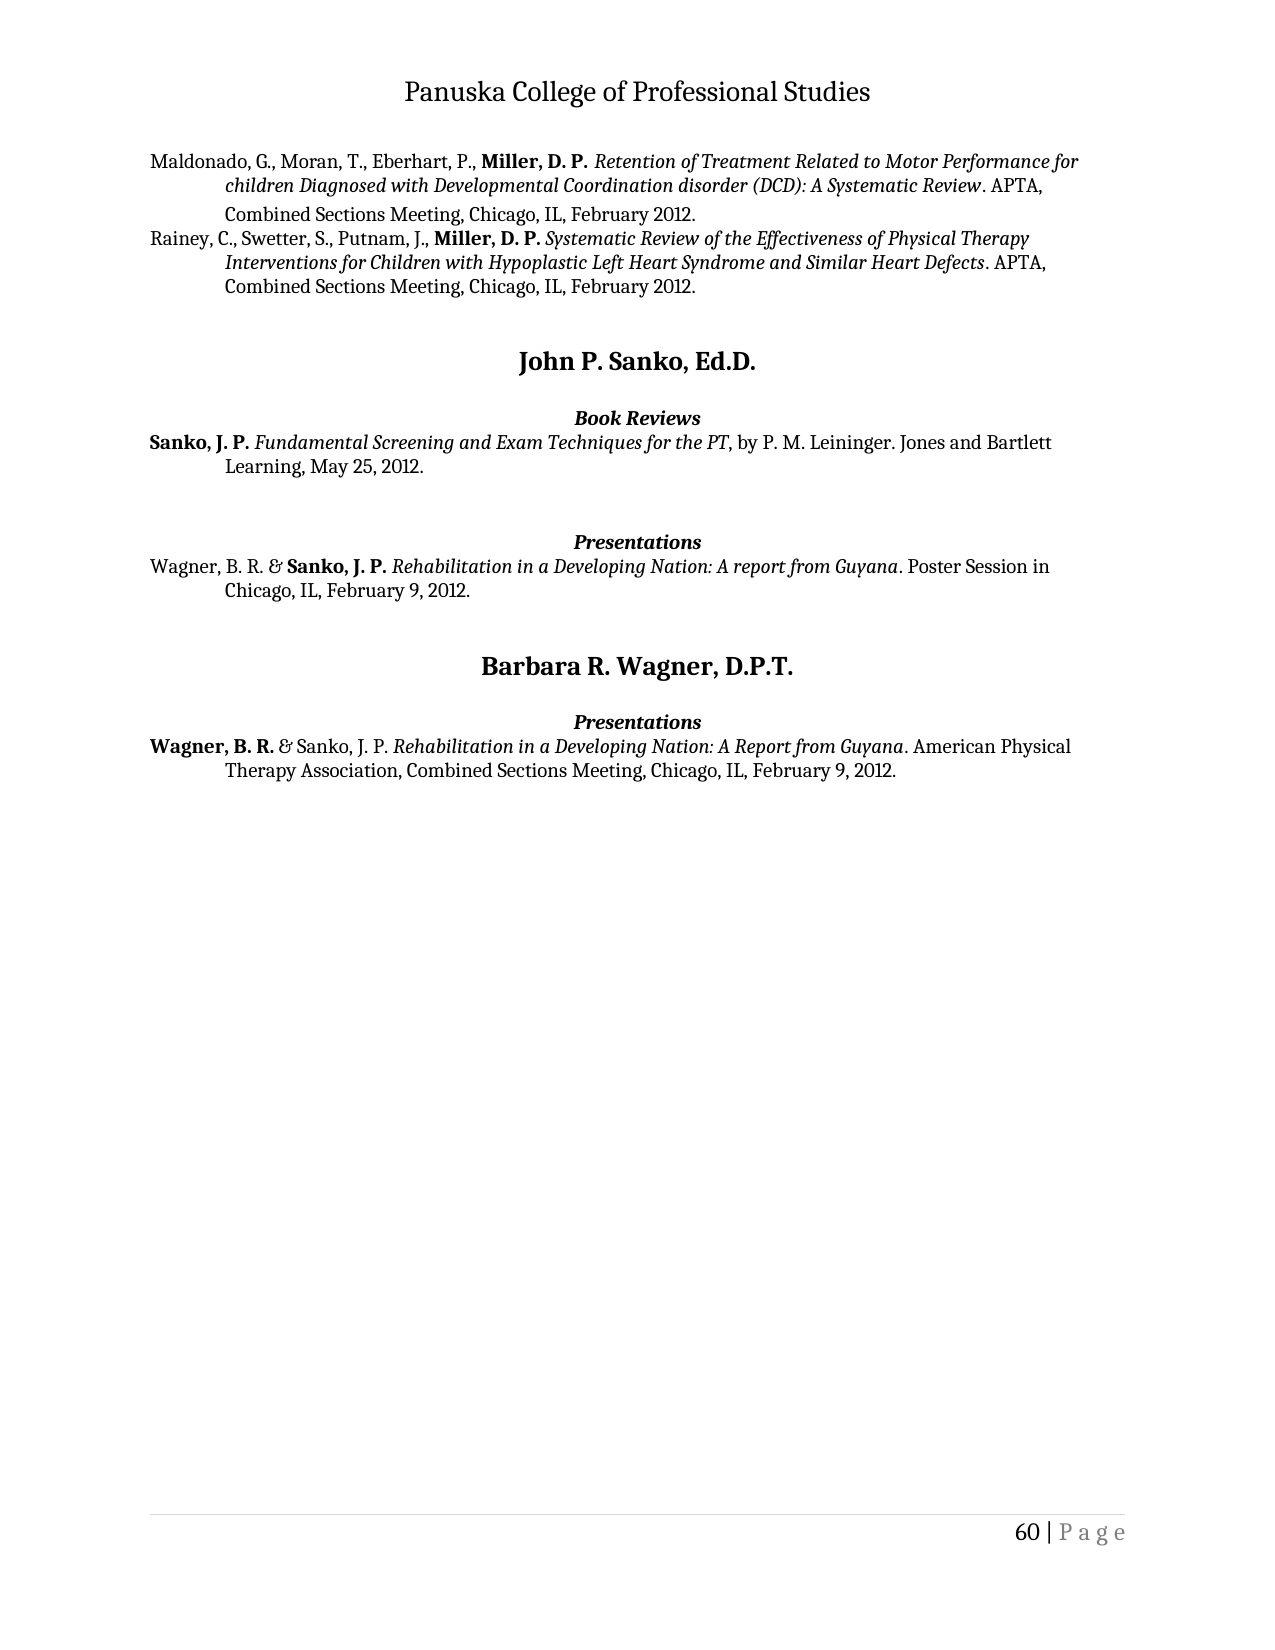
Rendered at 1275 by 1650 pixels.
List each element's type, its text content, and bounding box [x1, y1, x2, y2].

text John P. Sanko, Ed.D. [150, 346, 1125, 378]
text Book Reviews [150, 406, 1125, 430]
text Presentations [150, 711, 1125, 734]
text Sanko, J. P. Fundamental Screening and Exam Techniques for the PT, by P. M. Leininger. Jones and Bartlett Learning, May 25, 2012. [150, 430, 1125, 507]
text Presentations [150, 531, 1125, 555]
text Barbara R. Wagner, D.P.T. [150, 651, 1125, 682]
text Wagner, B. R. & Sanko, J. P. Rehabilitation in a Developing Nation: A Report from Guyana. American Physical Therapy Association, Combined Sections Meeting, Chicago, IL, February 9, 2012. [150, 734, 1125, 782]
text Rainey, C., Swetter, S., Putnam, J., Miller, D. P. Systematic Review of the Effectiveness of Physical Therapy Interventions for Children with Hypoplastic Left Heart Syndrome and Similar Heart Defects. APTA, Combined Sections Meeting, Chicago, IL, February 2012. [150, 227, 1125, 298]
text Maldonado, G., Moran, T., Eberhart, P., Miller, D. P. Retention of Treatment Related to Motor Performance for children Diagnosed with Developmental Coordination disorder (DCD): A Systematic Review. APTA, Combined Sections Meeting, Chicago, IL, February 2012. [150, 150, 1125, 227]
text Wagner, B. R. & Sanko, J. P. Rehabilitation in a Developing Nation: A report from Guyana. Poster Session in Chicago, IL, February 9, 2012. [150, 555, 1125, 603]
